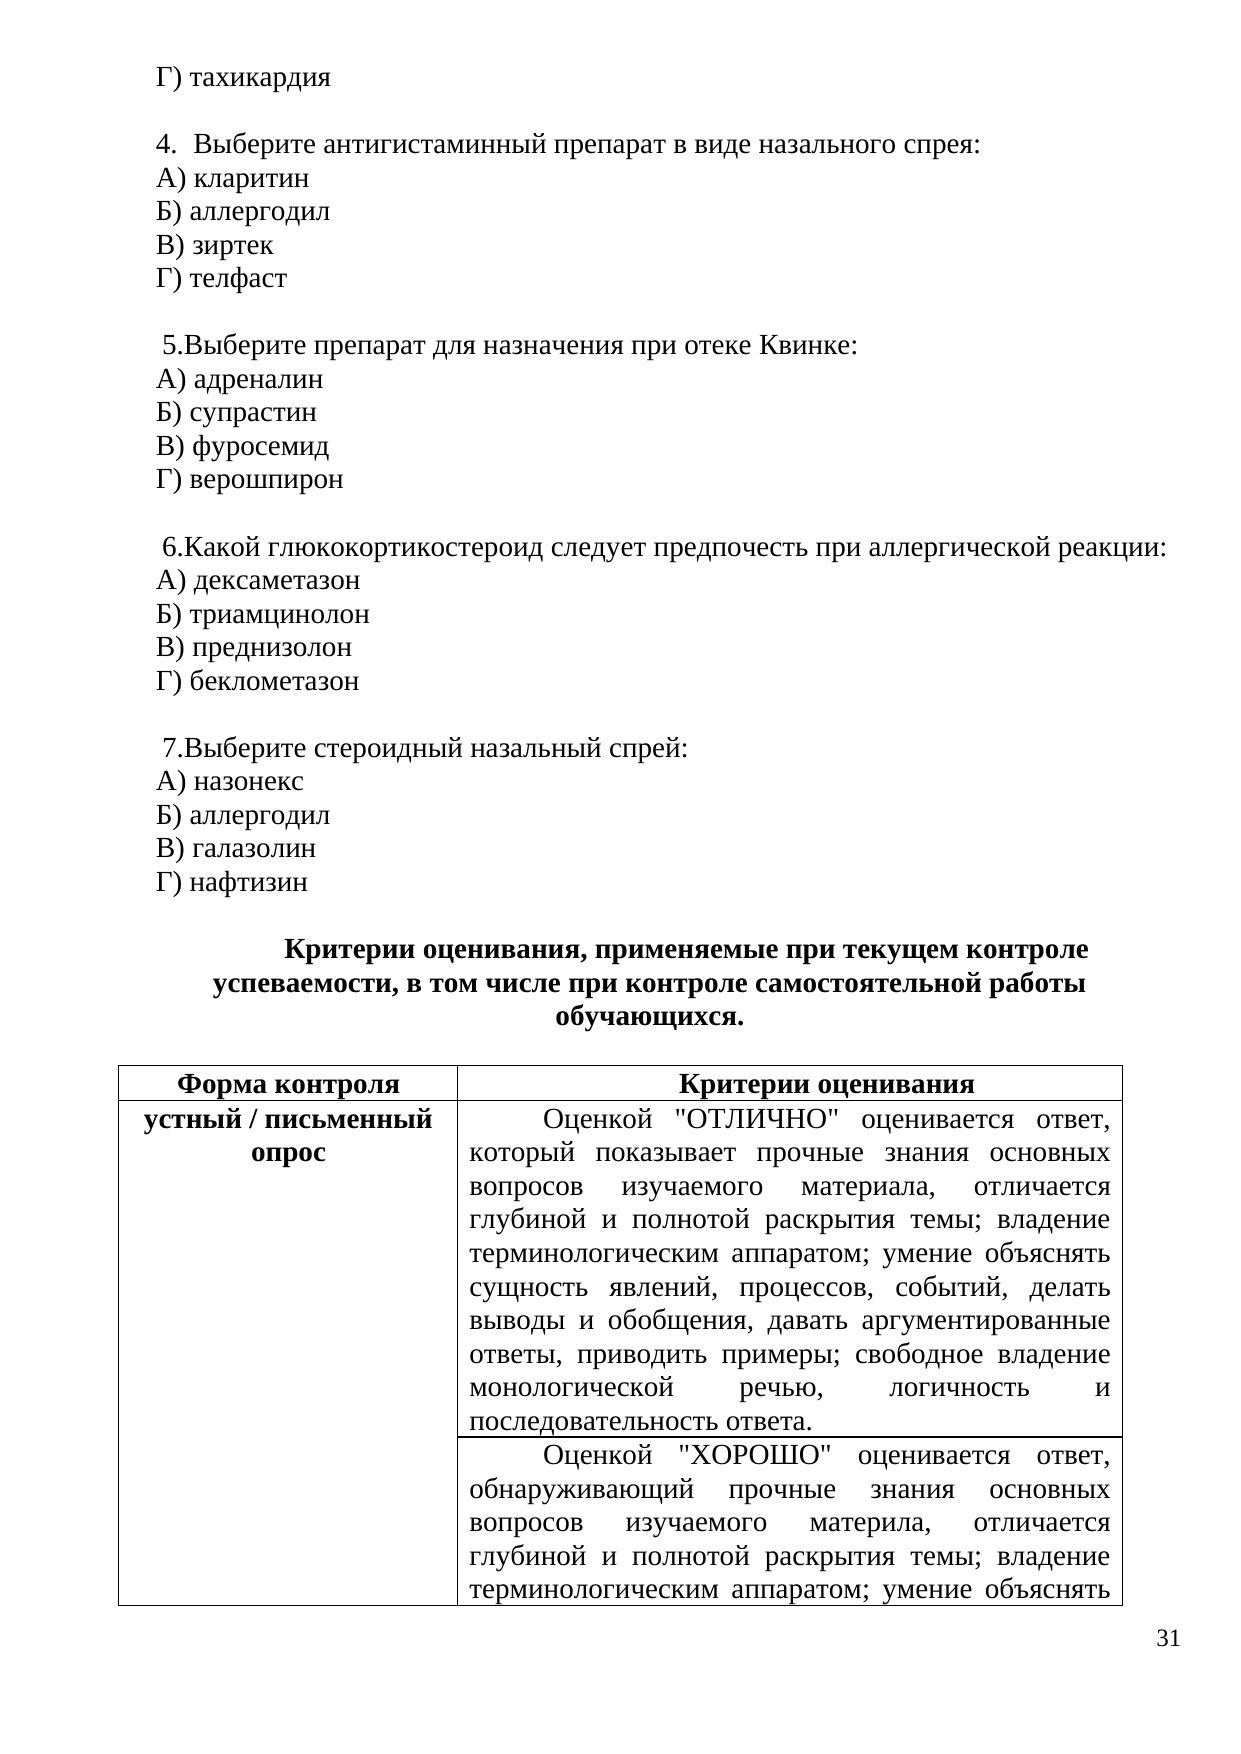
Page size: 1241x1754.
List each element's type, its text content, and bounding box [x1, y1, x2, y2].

text В) фуросемид [156, 428, 1181, 462]
text Г) тахикардия [156, 59, 1181, 93]
text Б) триамцинолон [156, 596, 1181, 629]
text Г) телфаст [156, 260, 1181, 294]
text В) преднизолон [156, 629, 1181, 663]
text Б) супрастин [156, 394, 1181, 428]
text А) адреналин [156, 361, 1181, 394]
table_header Критерии оценивания [458, 1066, 1122, 1100]
text Критерии оценивания, применяемые при текущем контроле успеваемости, в том числе при контроле самостоятельной работы обучающихся. [118, 931, 1181, 1032]
list Выберите антигистаминный препарат в виде назального спрея: [156, 126, 1181, 160]
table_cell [458, 1438, 1122, 1605]
text Г) нафтизин [156, 864, 1181, 898]
text Б) аллергодил [156, 797, 1181, 831]
text А) кларитин [156, 160, 1181, 193]
table_cell устный / письменный опрос [119, 1101, 457, 1605]
text 6.Какой глюкокортикостероид следует предпочесть при аллергической реакции: [118, 529, 1181, 562]
text 5.Выберите препарат для назначения при отеке Квинке: [118, 327, 1181, 361]
table_header Форма контроля [119, 1066, 457, 1100]
text 7.Выберите стероидный назальный спрей: [118, 730, 1181, 763]
text А) дексаметазон [156, 562, 1181, 596]
text В) галазолин [156, 831, 1181, 864]
table_cell Оценкой "ОТЛИЧНО" оценивается ответ, который показывает прочные знания основных вопросов изучаемого материала, отличается глубиной и полнотой раскрытия темы; владение терминологическим аппаратом; умение объяснять сущность явлений, процессов, событий, делать выводы и обобщения, давать аргументированные ответы, приводить примеры; свободное владение монологической речью, логичность и последовательность ответа. [458, 1101, 1122, 1436]
text Г) беклометазон [156, 663, 1181, 696]
text А) назонекс [156, 763, 1181, 797]
text В) зиртек [156, 227, 1181, 260]
text Г) верошпирон [156, 462, 1181, 495]
text Б) аллергодил [156, 193, 1181, 227]
